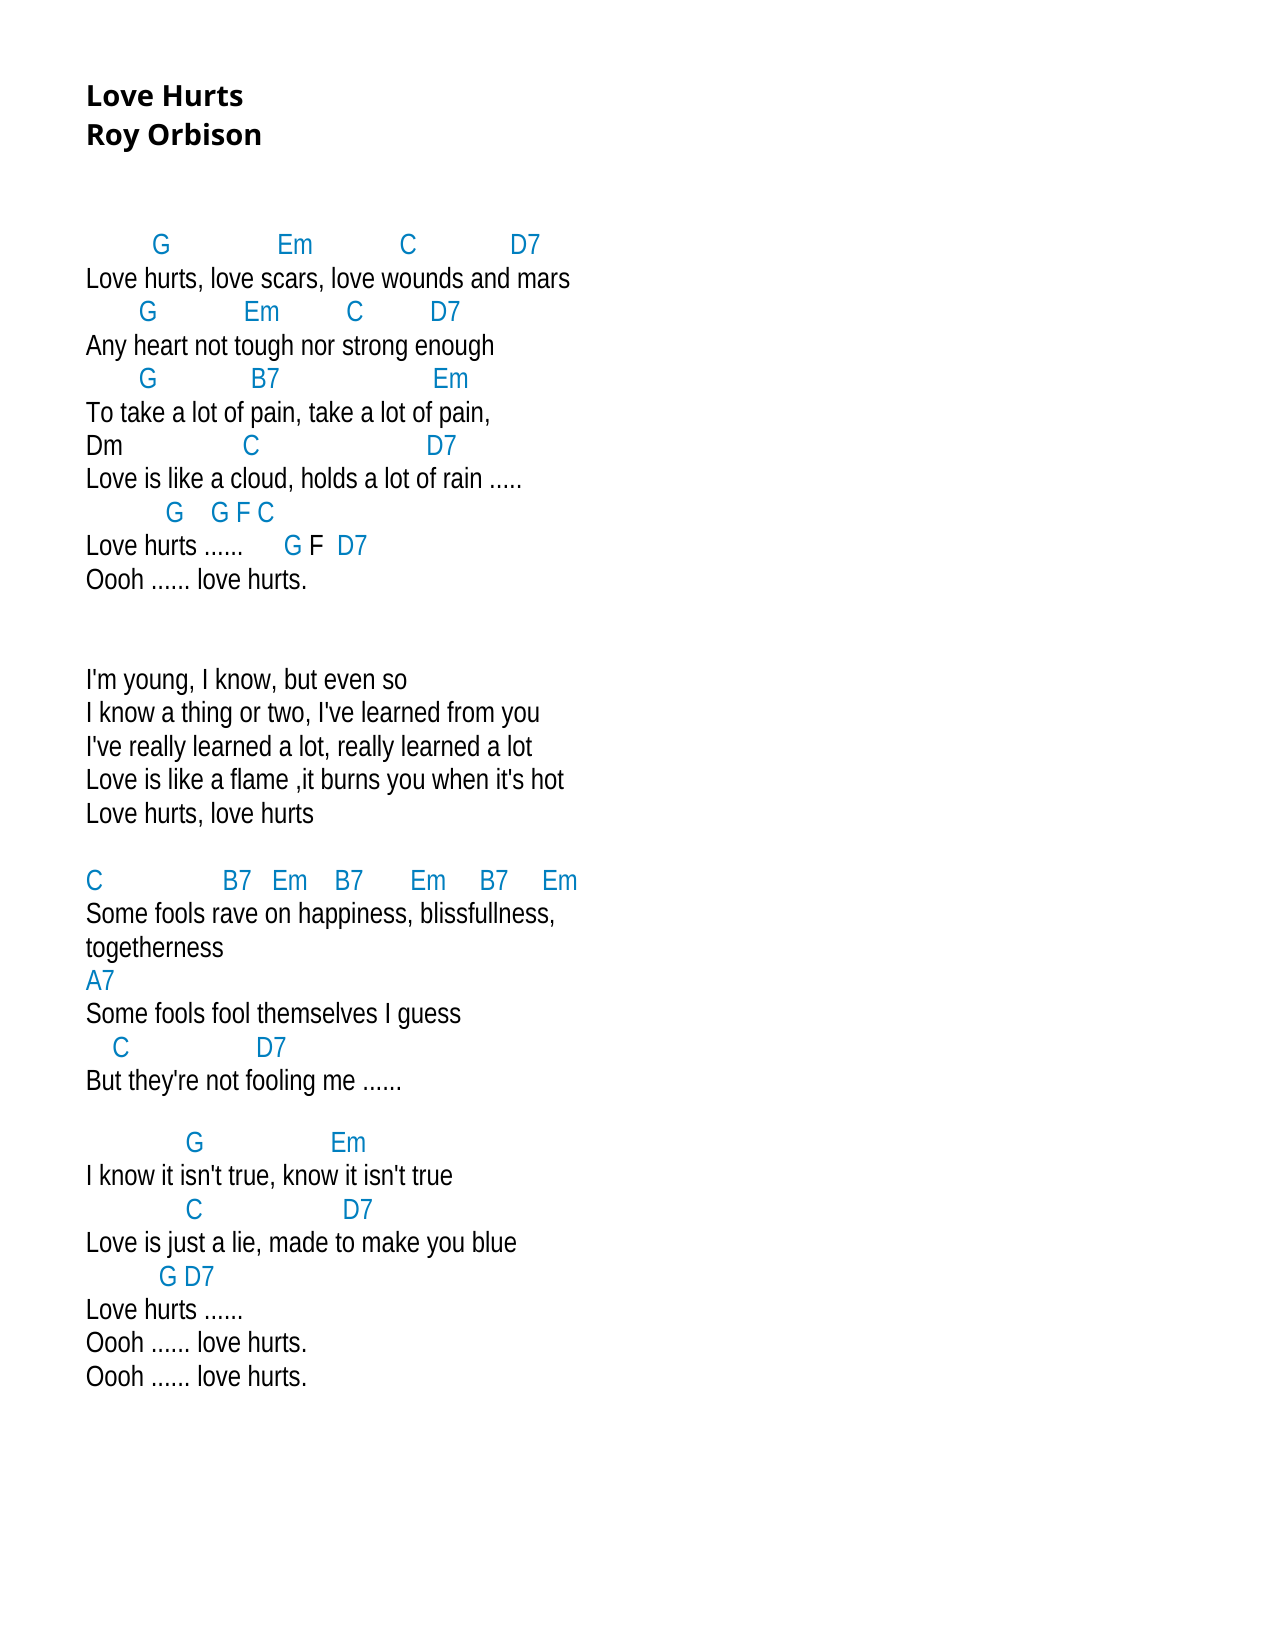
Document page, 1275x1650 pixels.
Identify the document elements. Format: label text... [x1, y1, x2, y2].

text G B7 Em [86, 361, 647, 395]
text G Em C D7 [86, 194, 647, 261]
text Love hurts, love hurts [86, 796, 647, 829]
text Some fools rave on happiness, blissfullness, togetherness [86, 896, 647, 963]
text Love is like a cloud, holds a lot of rain ..... [86, 462, 647, 495]
text I know a thing or two, I've learned from you [86, 696, 647, 729]
text Love is just a lie, made to make you blue [86, 1225, 647, 1259]
text Love Hurts [86, 75, 647, 115]
text I've really learned a lot, really learned a lot [86, 729, 647, 762]
text Dm C D7 [86, 428, 647, 462]
text I'm young, I know, but even so [86, 662, 647, 696]
text Love hurts ...... G F D7 [86, 528, 647, 562]
text Some fools fool themselves I guess [86, 997, 647, 1030]
text Oooh ...... love hurts. [86, 562, 647, 595]
text Any heart not tough nor strong enough [86, 328, 647, 361]
text G G F C [86, 495, 647, 528]
text Oooh ...... love hurts. [86, 1359, 647, 1392]
text G Em C D7 [86, 294, 647, 328]
text A7 [86, 963, 647, 997]
text Love hurts ...... [86, 1292, 647, 1326]
text But they're not fooling me ...... [86, 1063, 647, 1097]
text C B7 Em B7 Em B7 Em [86, 863, 647, 896]
text Roy Orbison [86, 115, 647, 154]
text I know it isn't true, know it isn't true [86, 1158, 647, 1192]
text G D7 [86, 1259, 647, 1292]
text G Em [86, 1125, 647, 1158]
text Oooh ...... love hurts. [86, 1326, 647, 1359]
text Love hurts, love scars, love wounds and mars [86, 261, 647, 294]
text C D7 [86, 1192, 647, 1225]
text C D7 [86, 1030, 647, 1063]
text Love is like a flame ,it burns you when it's hot [86, 762, 647, 796]
text To take a lot of pain, take a lot of pain, [86, 395, 647, 428]
